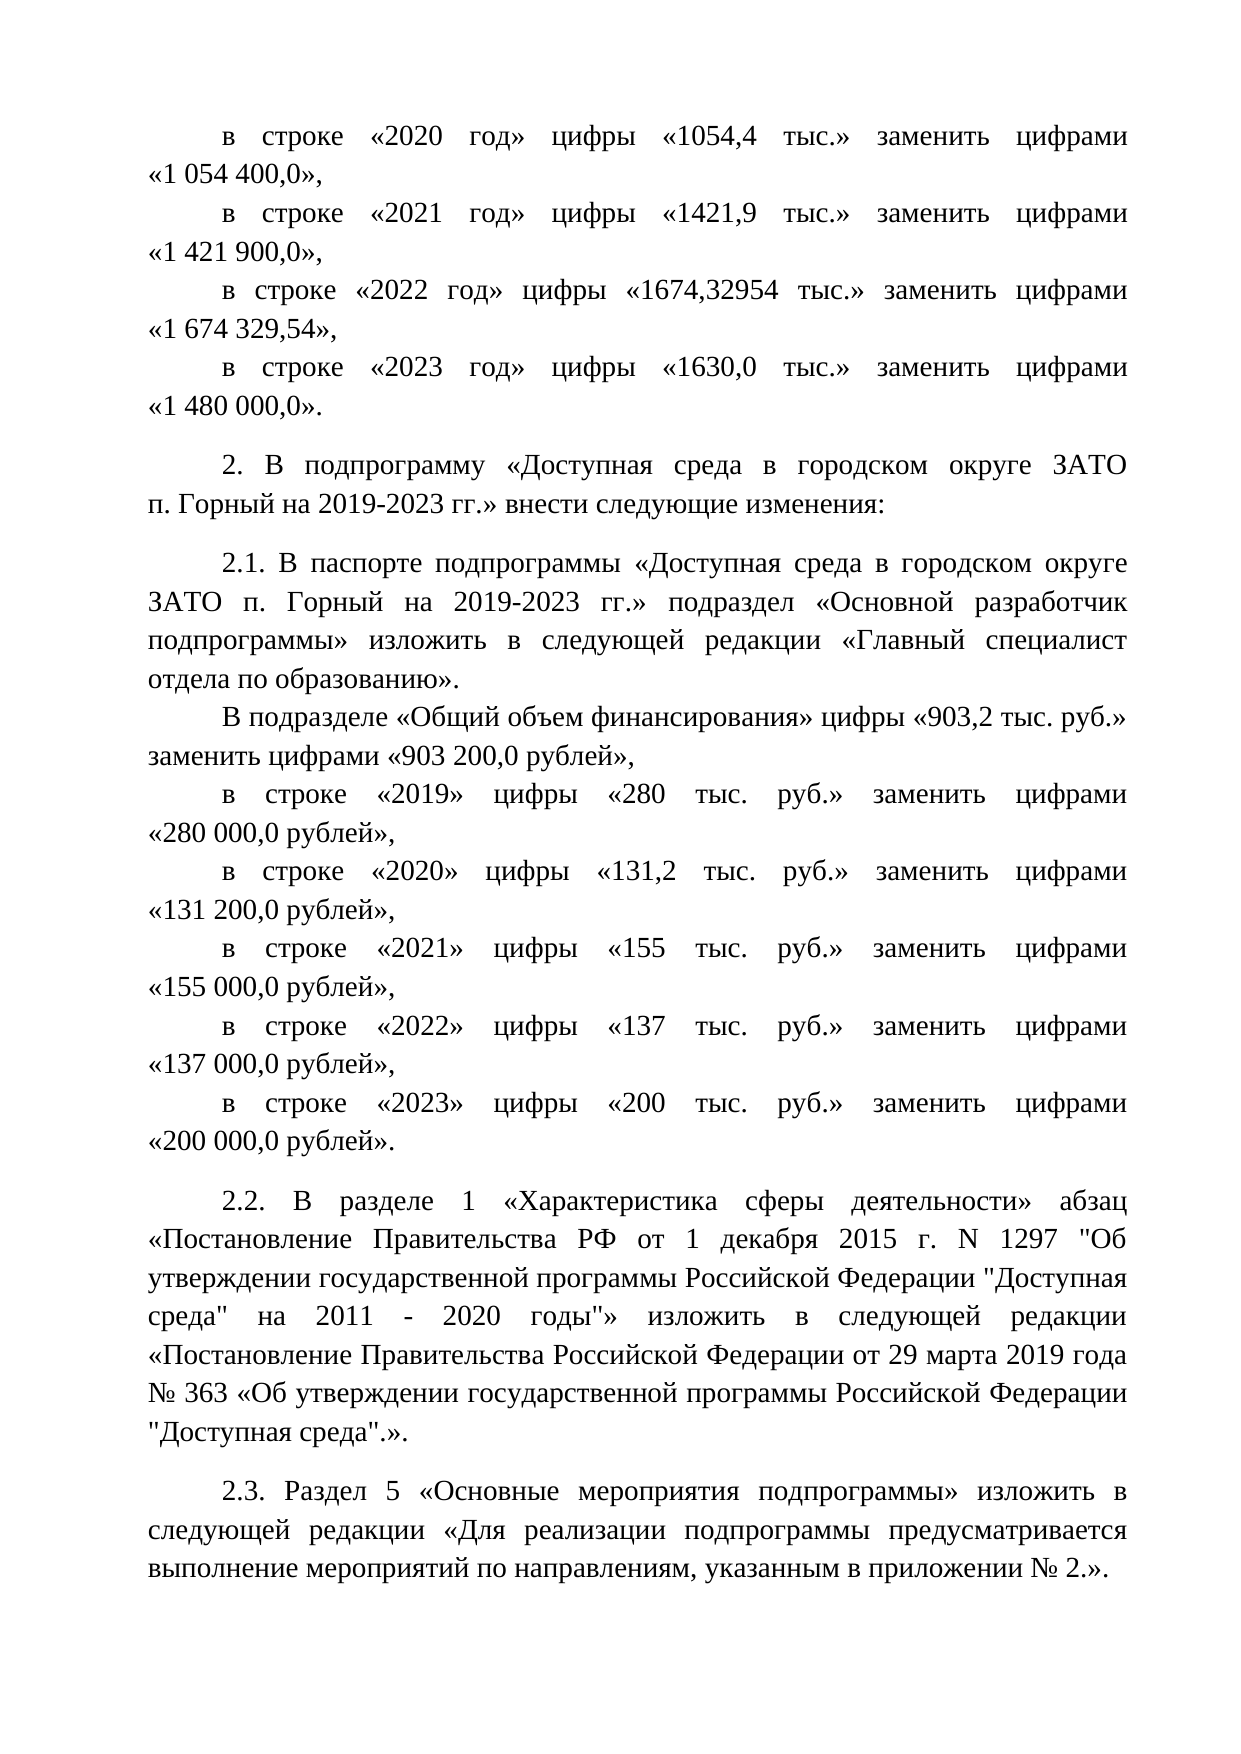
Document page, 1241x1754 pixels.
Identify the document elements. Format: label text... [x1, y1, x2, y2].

text в строке «2020 год» цифры «1054,4 тыс.» заменить цифрами «1 054 400,0», [148, 118, 1128, 190]
text в строке «2021 год» цифры «1421,9 тыс.» заменить цифрами «1 421 900,0», [148, 195, 1128, 267]
text В подразделе «Общий объем финансирования» цифры «903,2 тыс. руб.» заменить цифрами «903 200,0 рублей», [148, 699, 1128, 771]
text 2.1. В паспорте подпрограммы «Доступная среда в городском округе ЗАТО п. Горный на 2019-2023 гг.» подраздел «Основной разработчик подпрограммы» изложить в следующей редакции «Главный специалист отдела по образованию». [148, 545, 1128, 694]
text 2.2. В разделе 1 «Характеристика сферы деятельности» абзац «Постановление Правительства РФ от 1 декабря 2015 г. N 1297 "Об утверждении государственной программы Российской Федерации "Доступная среда" на 2011 - 2020 годы"» изложить в следующей редакции «Постановление Правительства Российской Федерации от 29 марта 2019 года № 363 «Об утверждении государственной программы Российской Федерации "Доступная среда".». [148, 1183, 1128, 1447]
text в строке «2022» цифры «137 тыс. руб.» заменить цифрами «137 000,0 рублей», [148, 1008, 1128, 1080]
text в строке «2020» цифры «131,2 тыс. руб.» заменить цифрами «131 200,0 рублей», [148, 853, 1128, 926]
text 2.3. Раздел 5 «Основные мероприятия подпрограммы» изложить в следующей редакции «Для реализации подпрограммы предусматривается выполнение мероприятий по направлениям, указанным в приложении № 2.». [148, 1473, 1128, 1584]
text 2. В подпрограмму «Доступная среда в городском округе ЗАТО п. Горный на 2019-2023 гг.» внести следующие изменения: [148, 447, 1128, 519]
text в строке «2022 год» цифры «1674,32954 тыс.» заменить цифрами «1 674 329,54», [148, 272, 1128, 344]
text в строке «2023» цифры «200 тыс. руб.» заменить цифрами «200 000,0 рублей». [148, 1085, 1128, 1157]
text в строке «2019» цифры «280 тыс. руб.» заменить цифрами «280 000,0 рублей», [148, 776, 1128, 848]
text в строке «2023 год» цифры «1630,0 тыс.» заменить цифрами «1 480 000,0». [148, 349, 1128, 421]
text в строке «2021» цифры «155 тыс. руб.» заменить цифрами «155 000,0 рублей», [148, 931, 1128, 1003]
